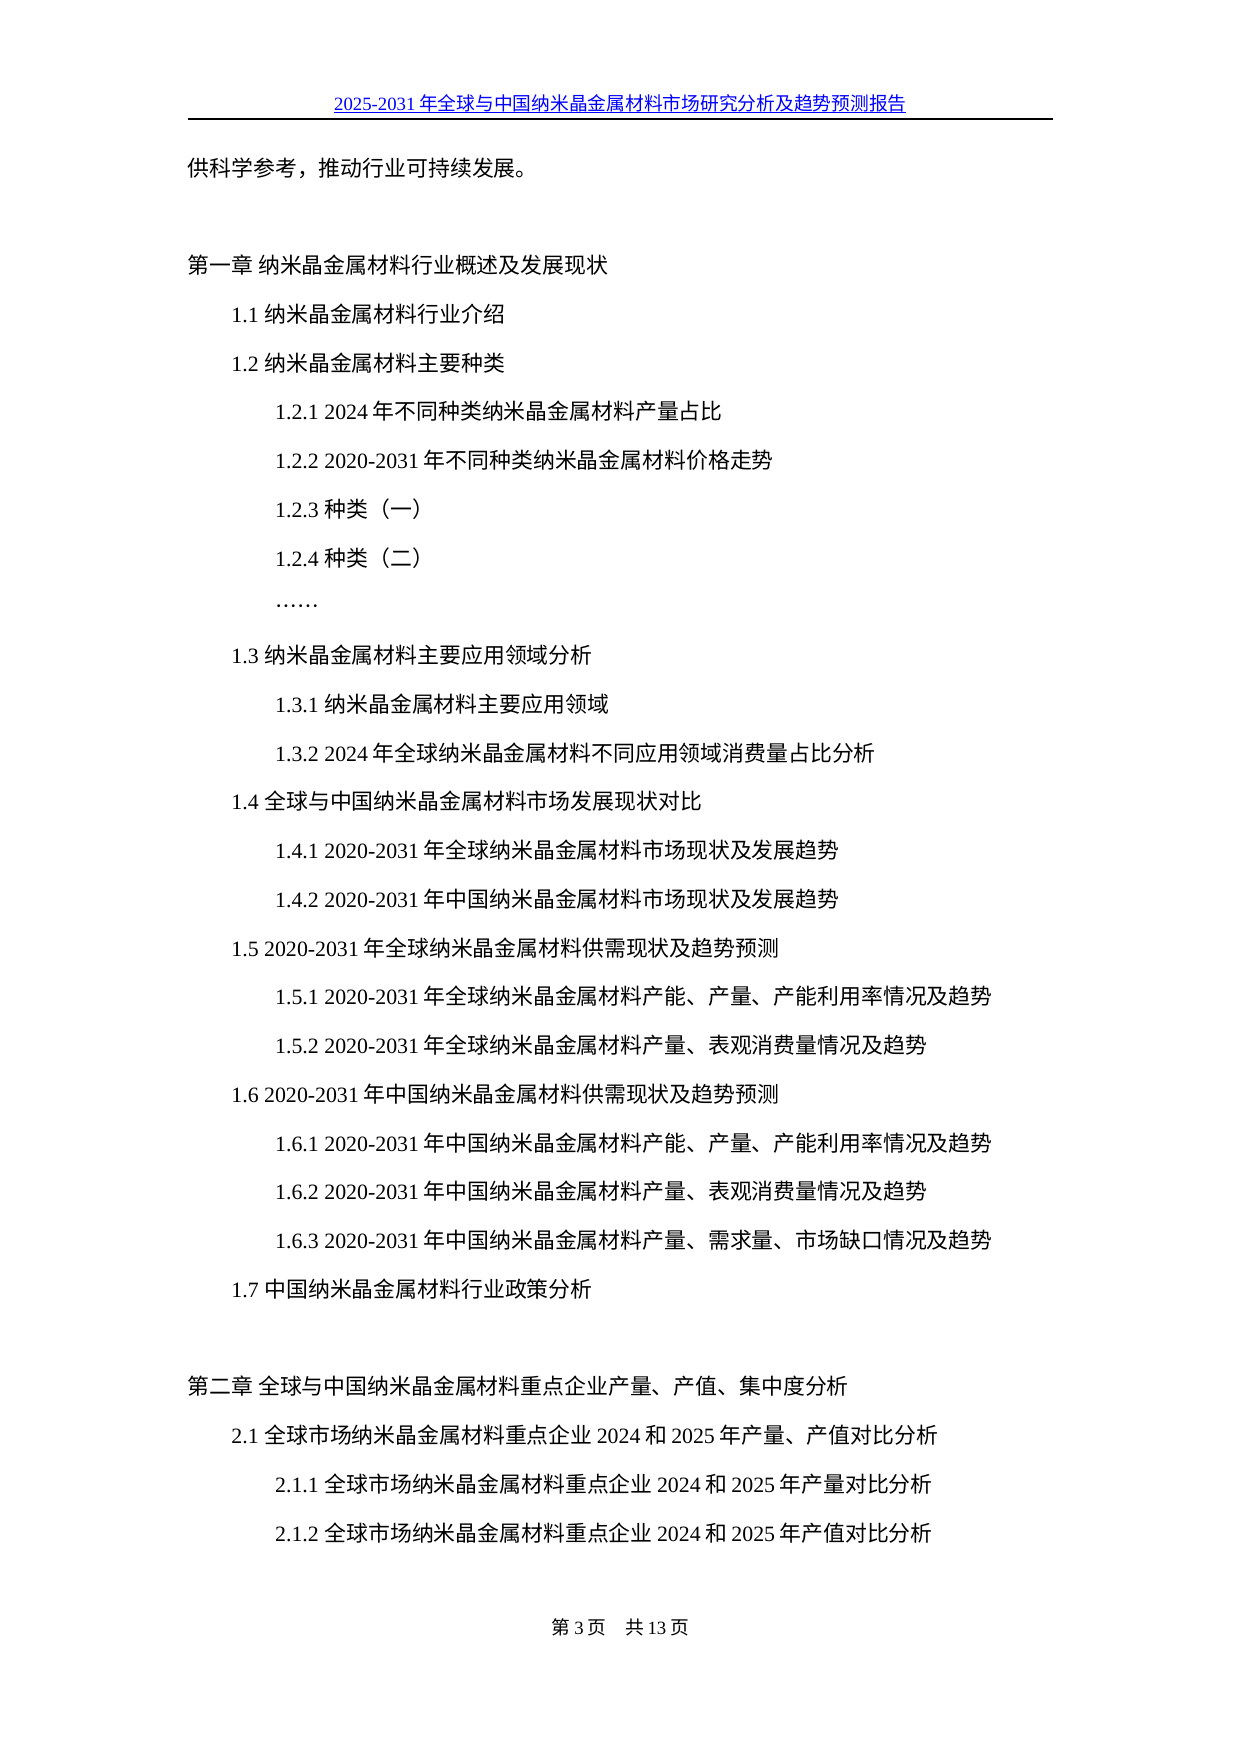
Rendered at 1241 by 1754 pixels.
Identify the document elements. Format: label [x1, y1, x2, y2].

text [187, 150, 1053, 1548]
